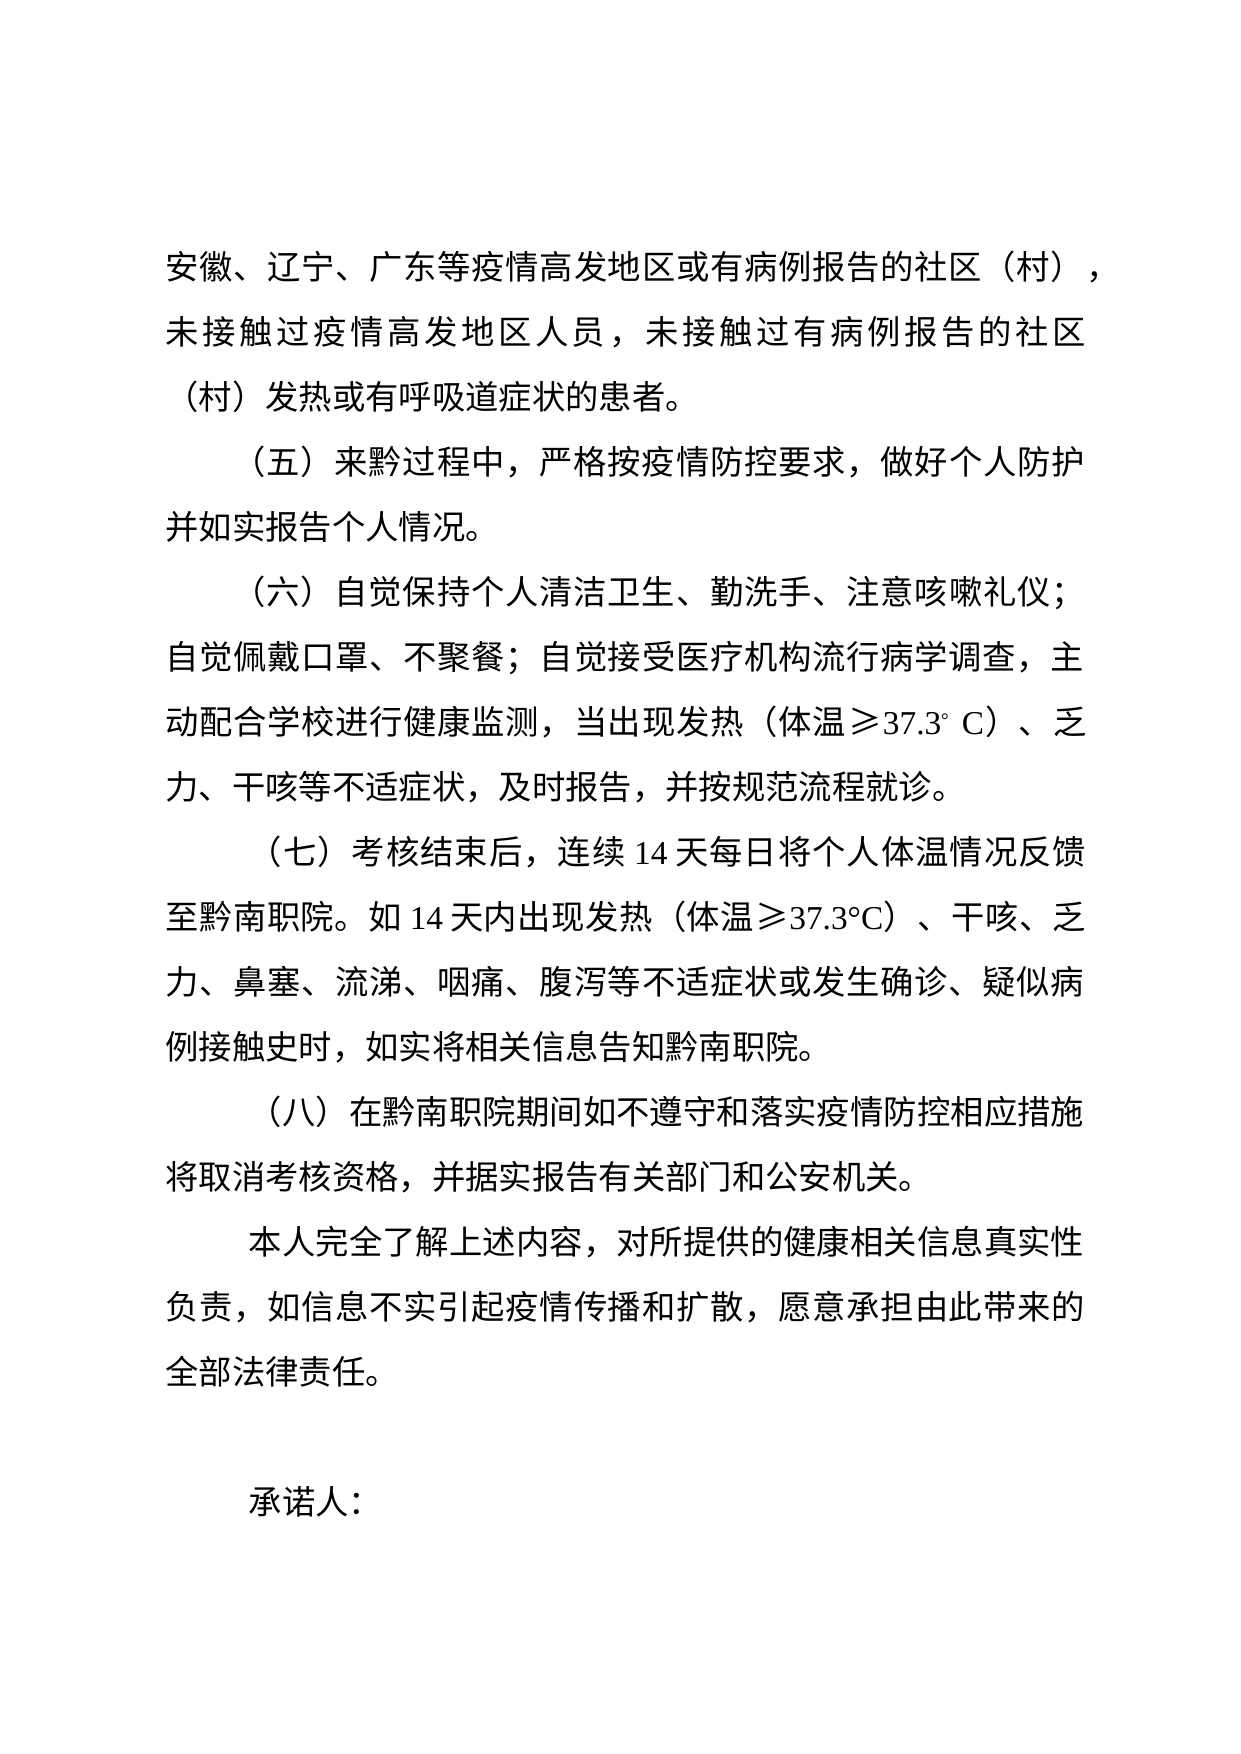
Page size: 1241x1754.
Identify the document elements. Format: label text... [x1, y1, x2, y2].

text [165, 233, 1087, 428]
text 承诺人： [165, 1468, 1087, 1533]
text （七）考核结束后，连续14天每日将个人体温情况反馈至黔南职院。如14天内出现发热（体温≥37.3°C）、干咳、乏力、鼻塞、流涕、咽痛、腹泻等不适症状或发生确诊、疑似病例接触史时，如实将相关信息告知黔南职院。 [165, 818, 1087, 1078]
text （五）来黔过程中，严格按疫情防控要求，做好个人防护，并如实报告个人情况。 [165, 428, 1087, 558]
text （六）自觉保持个人清洁卫生、勤洗手、注意咳嗽礼仪；自觉佩戴口罩、不聚餐；自觉接受医疗机构流行病学调查，主动配合学校进行健康监测，当出现发热（体温≥37.3。C）、乏力、干咳等不适症状，及时报告，并按规范流程就诊。 [165, 558, 1087, 818]
text 本人完全了解上述内容，对所提供的健康相关信息真实性负责，如信息不实引起疫情传播和扩散，愿意承担由此带来的全部法律责任。 [165, 1208, 1087, 1403]
text （八）在黔南职院期间如不遵守和落实疫情防控相应措施，将取消考核资格，并据实报告有关部门和公安机关。 [165, 1078, 1087, 1208]
